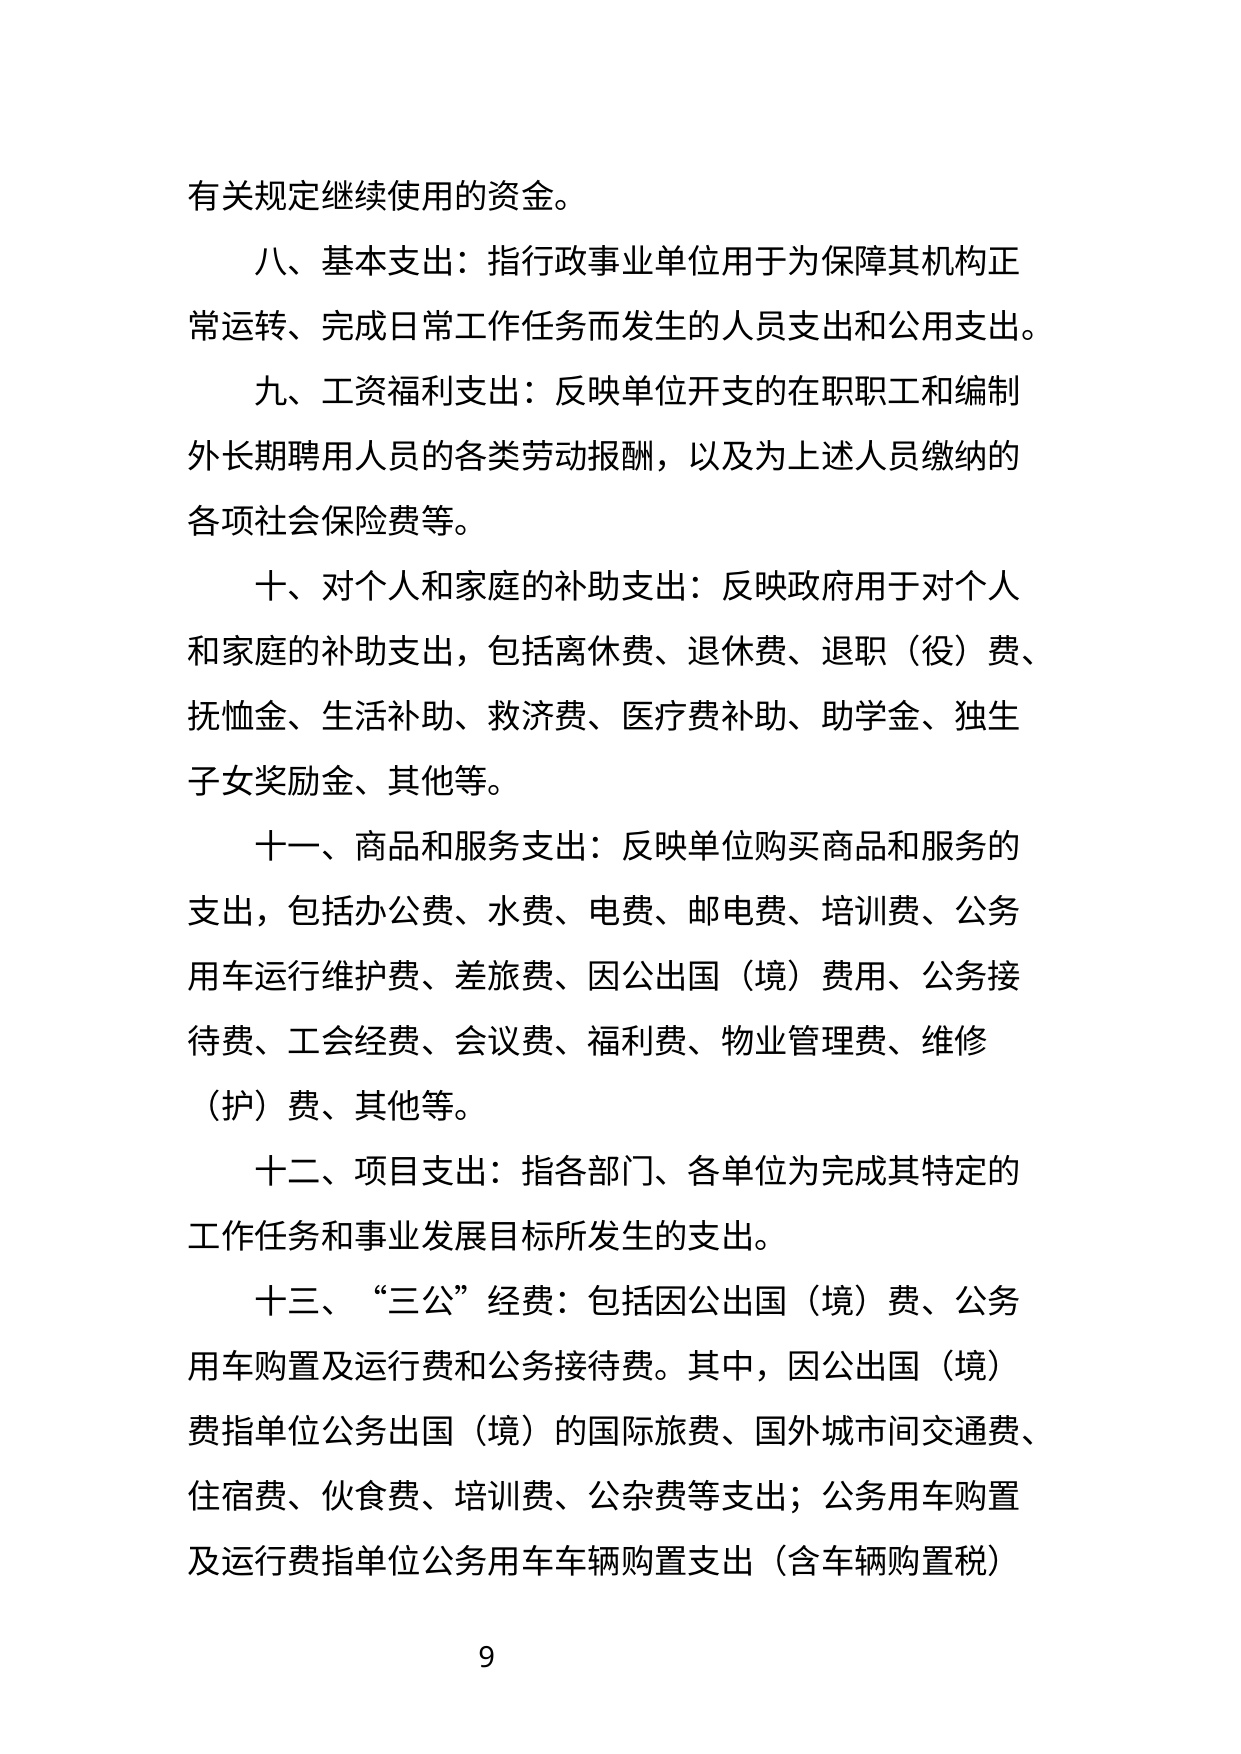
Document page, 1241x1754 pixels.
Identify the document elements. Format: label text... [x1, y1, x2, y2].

text 十一、商品和服务支出：反映单位购买商品和服务的支出，包括办公费、水费、电费、邮电费、培训费、公务用车运行维护费、差旅费、因公出国（境）费用、公务接待费、工会经费、会议费、福利费、物业管理费、维修（护）费、其他等。 [187, 812, 1053, 1137]
text 八、基本支出：指行政事业单位用于为保障其机构正常运转、完成日常工作任务而发生的人员支出和公用支出。 [187, 227, 1053, 357]
text 九、工资福利支出：反映单位开支的在职职工和编制外长期聘用人员的各类劳动报酬，以及为上述人员缴纳的各项社会保险费等。 [187, 357, 1053, 552]
text 十二、项目支出：指各部门、各单位为完成其特定的工作任务和事业发展目标所发生的支出。 [187, 1137, 1053, 1267]
text 十、对个人和家庭的补助支出：反映政府用于对个人和家庭的补助支出，包括离休费、退休费、退职（役）费、抚恤金、生活补助、救济费、医疗费补助、助学金、独生子女奖励金、其他等。 [187, 552, 1053, 812]
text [187, 1267, 1053, 1592]
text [187, 162, 1053, 227]
